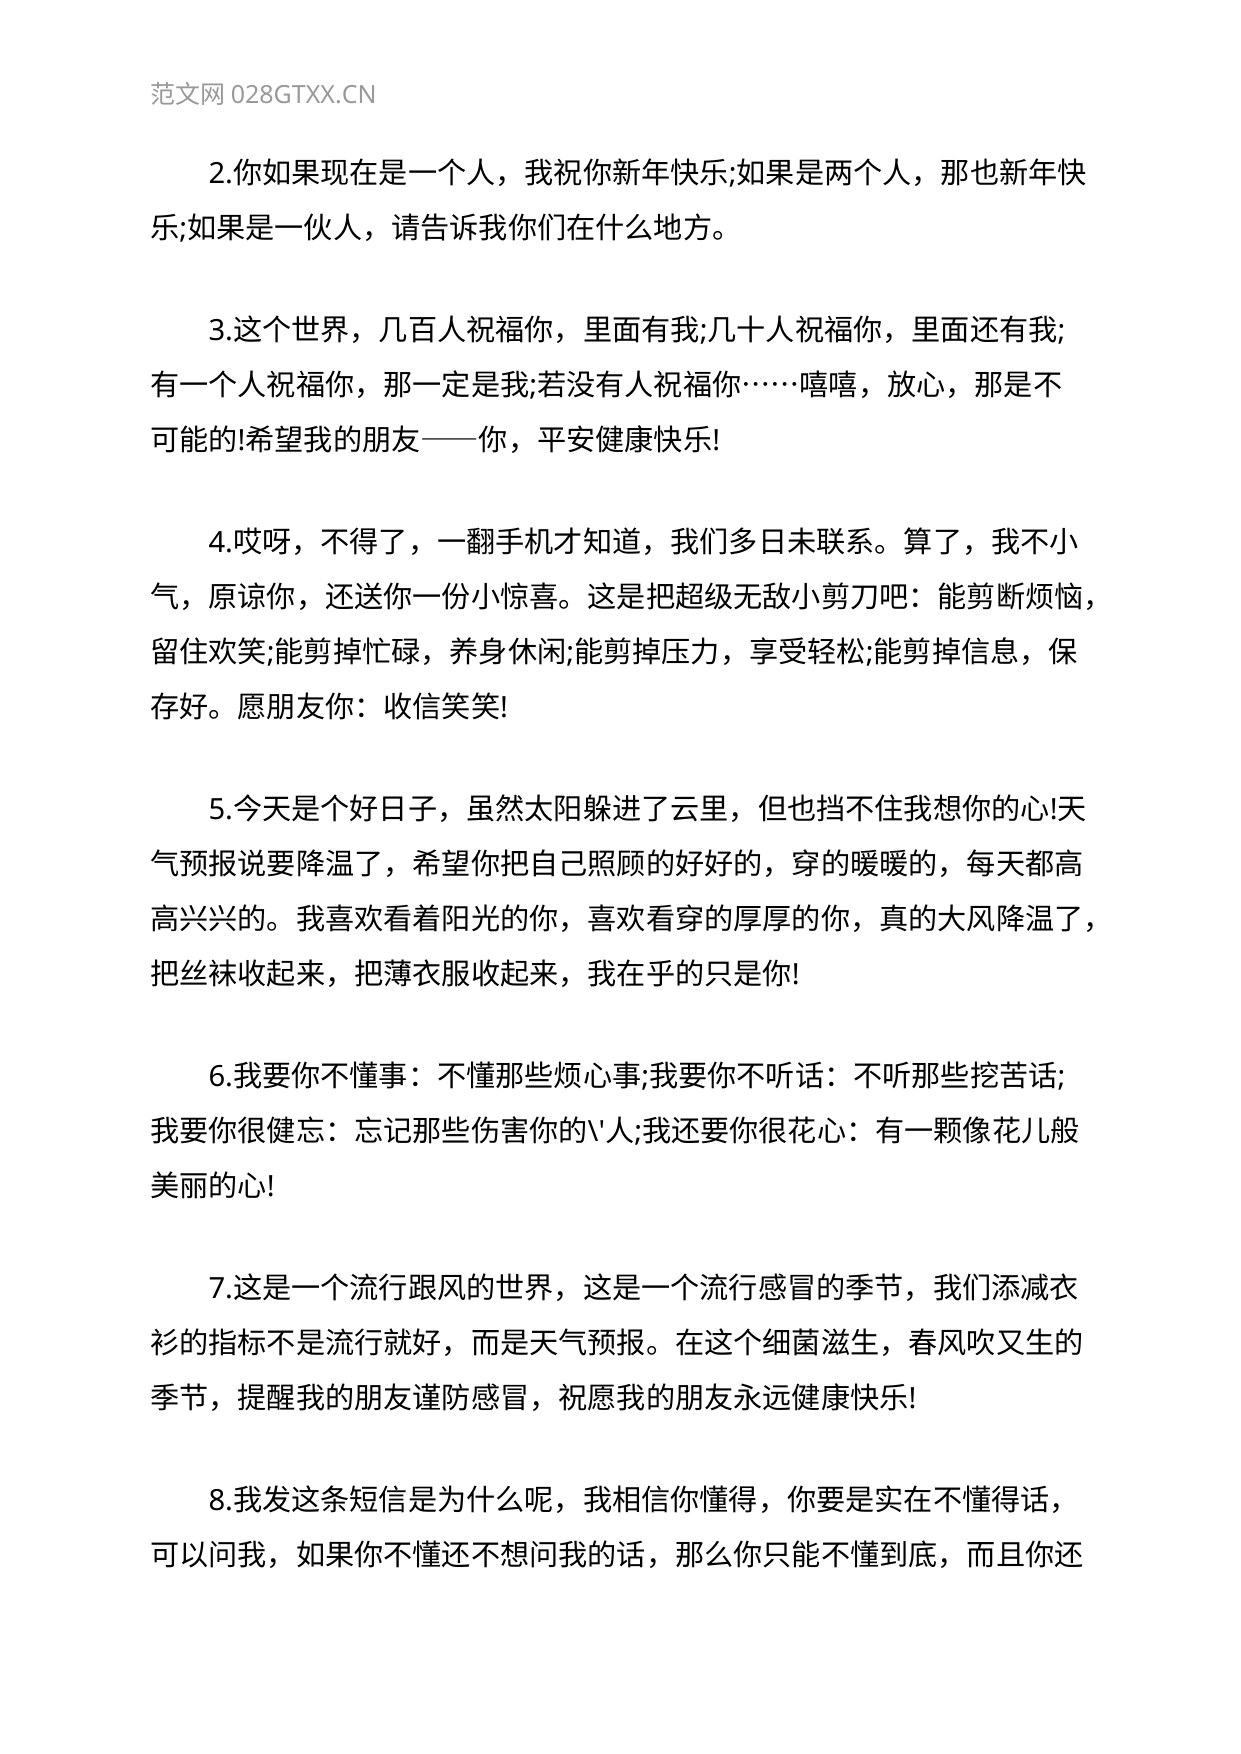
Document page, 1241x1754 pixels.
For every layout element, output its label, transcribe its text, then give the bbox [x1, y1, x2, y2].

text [150, 1476, 1090, 1574]
text 3.这个世界，几百人祝福你，里面有我;几十人祝福你，里面还有我;有一个人祝福你，那一定是我;若没有人祝福你……嘻嘻，放心，那是不可能的!希望我的朋友——你，平安健康快乐! [150, 307, 1090, 459]
text 7.这是一个流行跟风的世界，这是一个流行感冒的季节，我们添减衣衫的指标不是流行就好，而是天气预报。在这个细菌滋生，春风吹又生的季节，提醒我的朋友谨防感冒，祝愿我的朋友永远健康快乐! [150, 1264, 1090, 1417]
text 2.你如果现在是一个人，我祝你新年快乐;如果是两个人，那也新年快乐;如果是一伙人，请告诉我你们在什么地方。 [150, 150, 1090, 247]
text 4.哎呀，不得了，一翻手机才知道，我们多日未联系。算了，我不小气，原谅你，还送你一份小惊喜。这是把超级无敌小剪刀吧：能剪断烦恼，留住欢笑;能剪掉忙碌，养身休闲;能剪掉压力，享受轻松;能剪掉信息，保存好。愿朋友你：收信笑笑! [150, 519, 1090, 726]
text 6.我要你不懂事：不懂那些烦心事;我要你不听话：不听那些挖苦话;我要你很健忘：忘记那些伤害你的\'人;我还要你很花心：有一颗像花儿般美丽的心! [150, 1053, 1090, 1205]
text 5.今天是个好日子，虽然太阳躲进了云里，但也挡不住我想你的心!天气预报说要降温了，希望你把自己照顾的好好的，穿的暖暖的，每天都高高兴兴的。我喜欢看着阳光的你，喜欢看穿的厚厚的你，真的大风降温了，把丝袜收起来，把薄衣服收起来，我在乎的只是你! [150, 786, 1090, 993]
